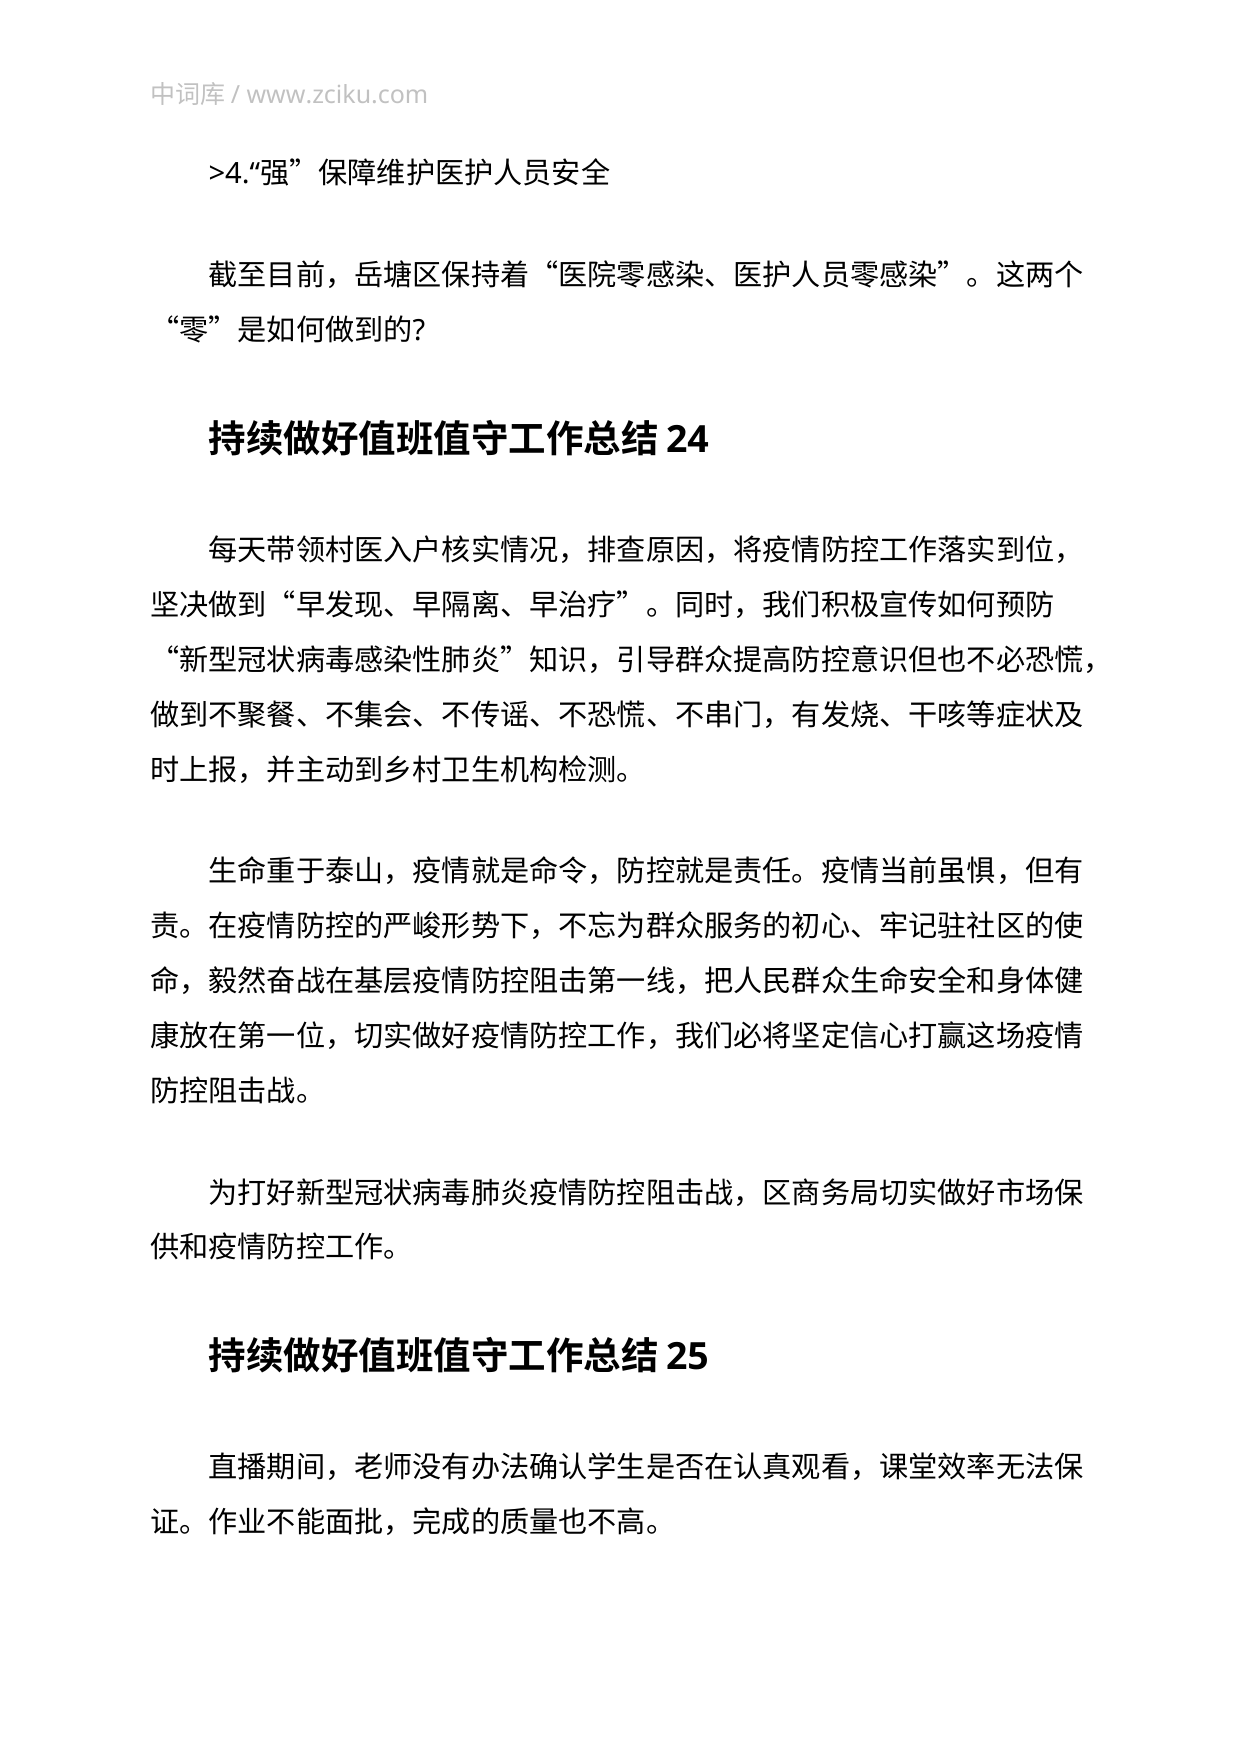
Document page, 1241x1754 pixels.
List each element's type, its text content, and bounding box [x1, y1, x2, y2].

text 直播期间，老师没有办法确认学生是否在认真观看，课堂效率无法保证。作业不能面批，完成的质量也不高。 [150, 1443, 1090, 1541]
text 截至目前，岳塘区保持着“医院零感染、医护人员零感染”。这两个“零”是如何做到的? [150, 252, 1090, 349]
text 每天带领村医入户核实情况，排查原因，将疫情防控工作落实到位，坚决做到“早发现、早隔离、早治疗”。同时，我们积极宣传如何预防“新型冠状病毒感染性肺炎”知识，引导群众提高防控意识但也不必恐慌，做到不聚餐、不集会、不传谣、不恐慌、不串门，有发烧、干咳等症状及时上报，并主动到乡村卫生机构检测。 [150, 526, 1090, 788]
text 持续做好值班值守工作总结24 [150, 409, 1090, 463]
text 生命重于泰山，疫情就是命令，防控就是责任。疫情当前虽惧，但有责。在疫情防控的严峻形势下，不忘为群众服务的初心、牢记驻社区的使命，毅然奋战在基层疫情防控阻击第一线，把人民群众生命安全和身体健康放在第一位，切实做好疫情防控工作，我们必将坚定信心打赢这场疫情防控阻击战。 [150, 848, 1090, 1110]
text >4.“强”保障维护医护人员安全 [150, 150, 1090, 192]
text 为打好新型冠状病毒肺炎疫情防控阻击战，区商务局切实做好市场保供和疫情防控工作。 [150, 1169, 1090, 1266]
text 持续做好值班值守工作总结25 [150, 1326, 1090, 1380]
